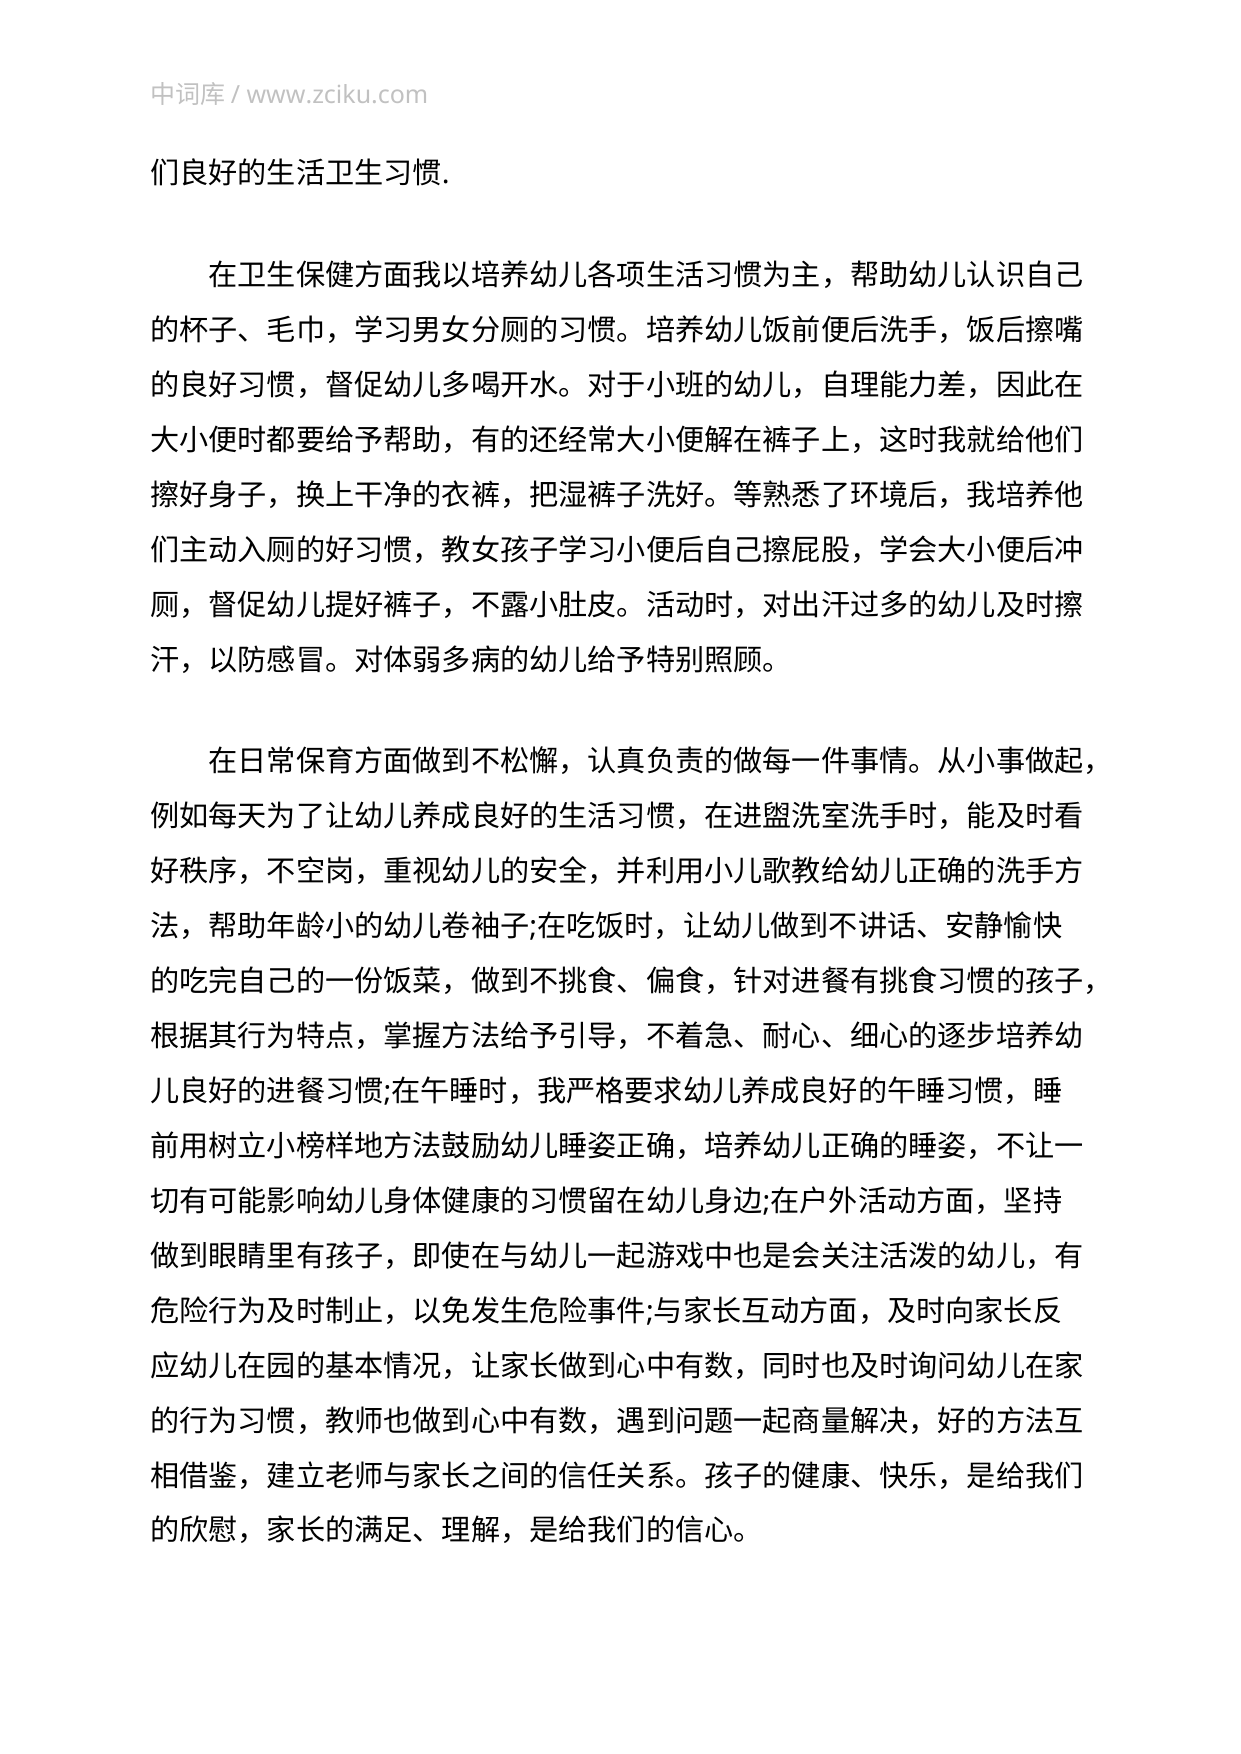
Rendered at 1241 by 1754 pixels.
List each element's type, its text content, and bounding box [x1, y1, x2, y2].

text 在日常保育方面做到不松懈，认真负责的做每一件事情。从小事做起，例如每天为了让幼儿养成良好的生活习惯，在进盥洗室洗手时，能及时看好秩序，不空岗，重视幼儿的安全，并利用小儿歌教给幼儿正确的洗手方法，帮助年龄小的幼儿卷袖子;在吃饭时，让幼儿做到不讲话、安静愉快的吃完自己的一份饭菜，做到不挑食、偏食，针对进餐有挑食习惯的孩子，根据其行为特点，掌握方法给予引导，不着急、耐心、细心的逐步培养幼儿良好的进餐习惯;在午睡时，我严格要求幼儿养成良好的午睡习惯，睡前用树立小榜样地方法鼓励幼儿睡姿正确，培养幼儿正确的睡姿，不让一切有可能影响幼儿身体健康的习惯留在幼儿身边;在户外活动方面，坚持做到眼睛里有孩子，即使在与幼儿一起游戏中也是会关注活泼的幼儿，有危险行为及时制止，以免发生危险事件;与家长互动方面，及时向家长反应幼儿在园的基本情况，让家长做到心中有数，同时也及时询问幼儿在家的行为习惯，教师也做到心中有数，遇到问题一起商量解决，好的方法互相借鉴，建立老师与家长之间的信任关系。孩子的健康、快乐，是给我们的欣慰，家长的满足、理解，是给我们的信心。 [150, 738, 1090, 1549]
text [150, 150, 1090, 192]
text 在卫生保健方面我以培养幼儿各项生活习惯为主，帮助幼儿认识自己的杯子、毛巾，学习男女分厕的习惯。培养幼儿饭前便后洗手，饭后擦嘴的良好习惯，督促幼儿多喝开水。对于小班的幼儿，自理能力差，因此在大小便时都要给予帮助，有的还经常大小便解在裤子上，这时我就给他们擦好身子，换上干净的衣裤，把湿裤子洗好。等熟悉了环境后，我培养他们主动入厕的好习惯，教女孩子学习小便后自己擦屁股，学会大小便后冲厕，督促幼儿提好裤子，不露小肚皮。活动时，对出汗过多的幼儿及时擦汗，以防感冒。对体弱多病的幼儿给予特别照顾。 [150, 252, 1090, 678]
